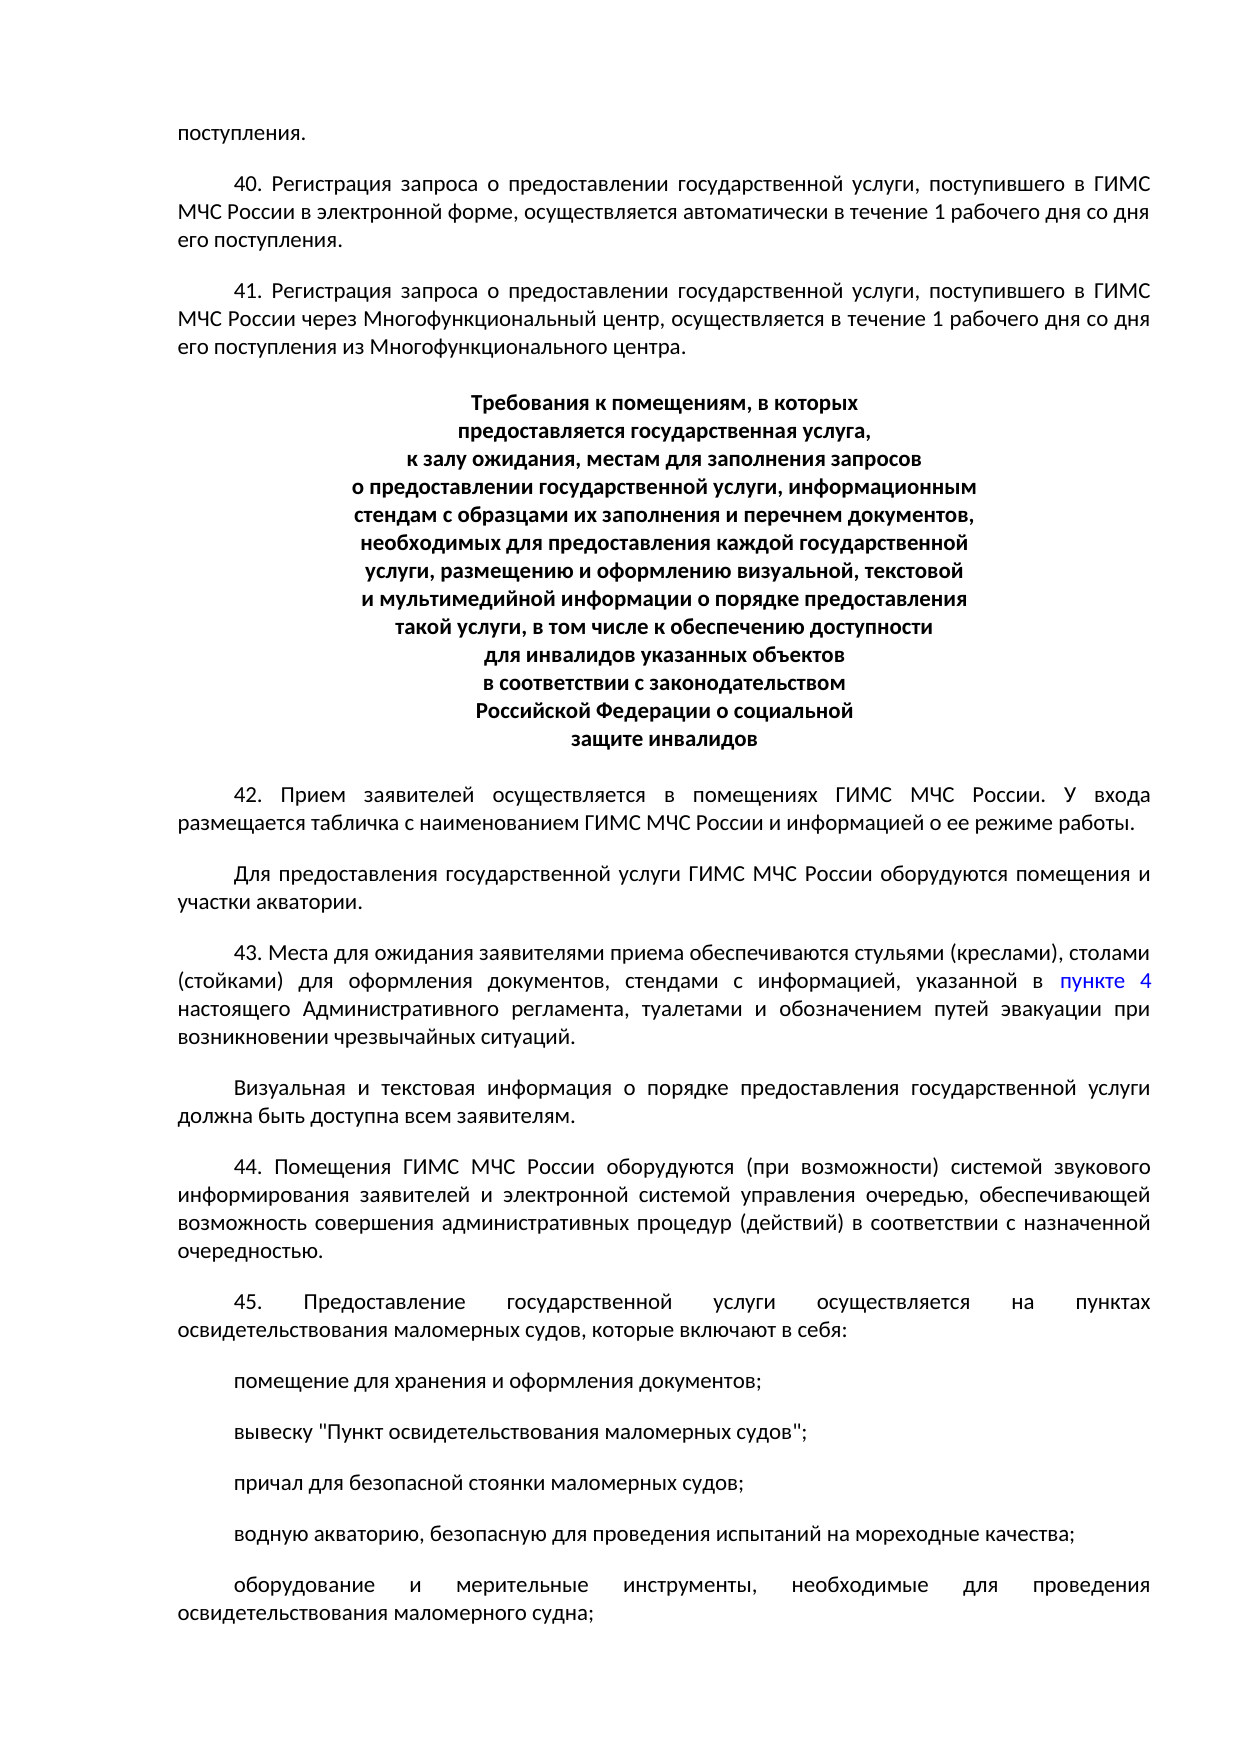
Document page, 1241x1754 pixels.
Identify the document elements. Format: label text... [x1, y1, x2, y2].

title в соответствии с законодательством [177, 668, 1152, 696]
text оборудование и мерительные инструменты, необходимые для проведения освидетельствования маломерного судна; [177, 1570, 1152, 1626]
text Для предоставления государственной услуги ГИМС МЧС России оборудуются помещения и участки акватории. [177, 859, 1152, 915]
text вывеску "Пункт освидетельствования маломерных судов"; [177, 1417, 1152, 1445]
title к залу ожидания, местам для заполнения запросов [177, 444, 1152, 472]
title о предоставлении государственной услуги, информационным [177, 472, 1152, 500]
title Российской Федерации о социальной [177, 696, 1152, 724]
text 40. Регистрация запроса о предоставлении государственной услуги, поступившего в ГИМС МЧС России в электронной форме, осуществляется автоматически в течение 1 рабочего дня со дня его поступления. [177, 169, 1152, 253]
title такой услуги, в том числе к обеспечению доступности [177, 612, 1152, 640]
title необходимых для предоставления каждой государственной [177, 528, 1152, 556]
title Требования к помещениям, в которых [177, 388, 1152, 416]
text 41. Регистрация запроса о предоставлении государственной услуги, поступившего в ГИМС МЧС России через Многофункциональный центр, осуществляется в течение 1 рабочего дня со дня его поступления из Многофункционального центра. [177, 276, 1152, 360]
text 44. Помещения ГИМС МЧС России оборудуются (при возможности) системой звукового информирования заявителей и электронной системой управления очередью, обеспечивающей возможность совершения административных процедур (действий) в соответствии с назначенной очередностью. [177, 1152, 1152, 1264]
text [177, 118, 1152, 146]
title для инвалидов указанных объектов [177, 640, 1152, 668]
title защите инвалидов [177, 724, 1152, 752]
title услуги, размещению и оформлению визуальной, текстовой [177, 556, 1152, 584]
text 45. Предоставление государственной услуги осуществляется на пунктах освидетельствования маломерных судов, которые включают в себя: [177, 1287, 1152, 1343]
title стендам с образцами их заполнения и перечнем документов, [177, 500, 1152, 528]
text водную акваторию, безопасную для проведения испытаний на мореходные качества; [177, 1519, 1152, 1547]
title предоставляется государственная услуга, [177, 416, 1152, 444]
text помещение для хранения и оформления документов; [177, 1366, 1152, 1394]
text 42. Прием заявителей осуществляется в помещениях ГИМС МЧС России. У входа размещается табличка с наименованием ГИМС МЧС России и информацией о ее режиме работы. [177, 780, 1152, 836]
text причал для безопасной стоянки маломерных судов; [177, 1468, 1152, 1496]
text Визуальная и текстовая информация о порядке предоставления государственной услуги должна быть доступна всем заявителям. [177, 1073, 1152, 1129]
title и мультимедийной информации о порядке предоставления [177, 584, 1152, 612]
text 43. Места для ожидания заявителями приема обеспечиваются стульями (креслами), столами (стойками) для оформления документов, стендами с информацией, указанной в пункте 4 настоящего Административного регламента, туалетами и обозначением путей эвакуации при возникновении чрезвычайных ситуаций. [177, 938, 1152, 1050]
